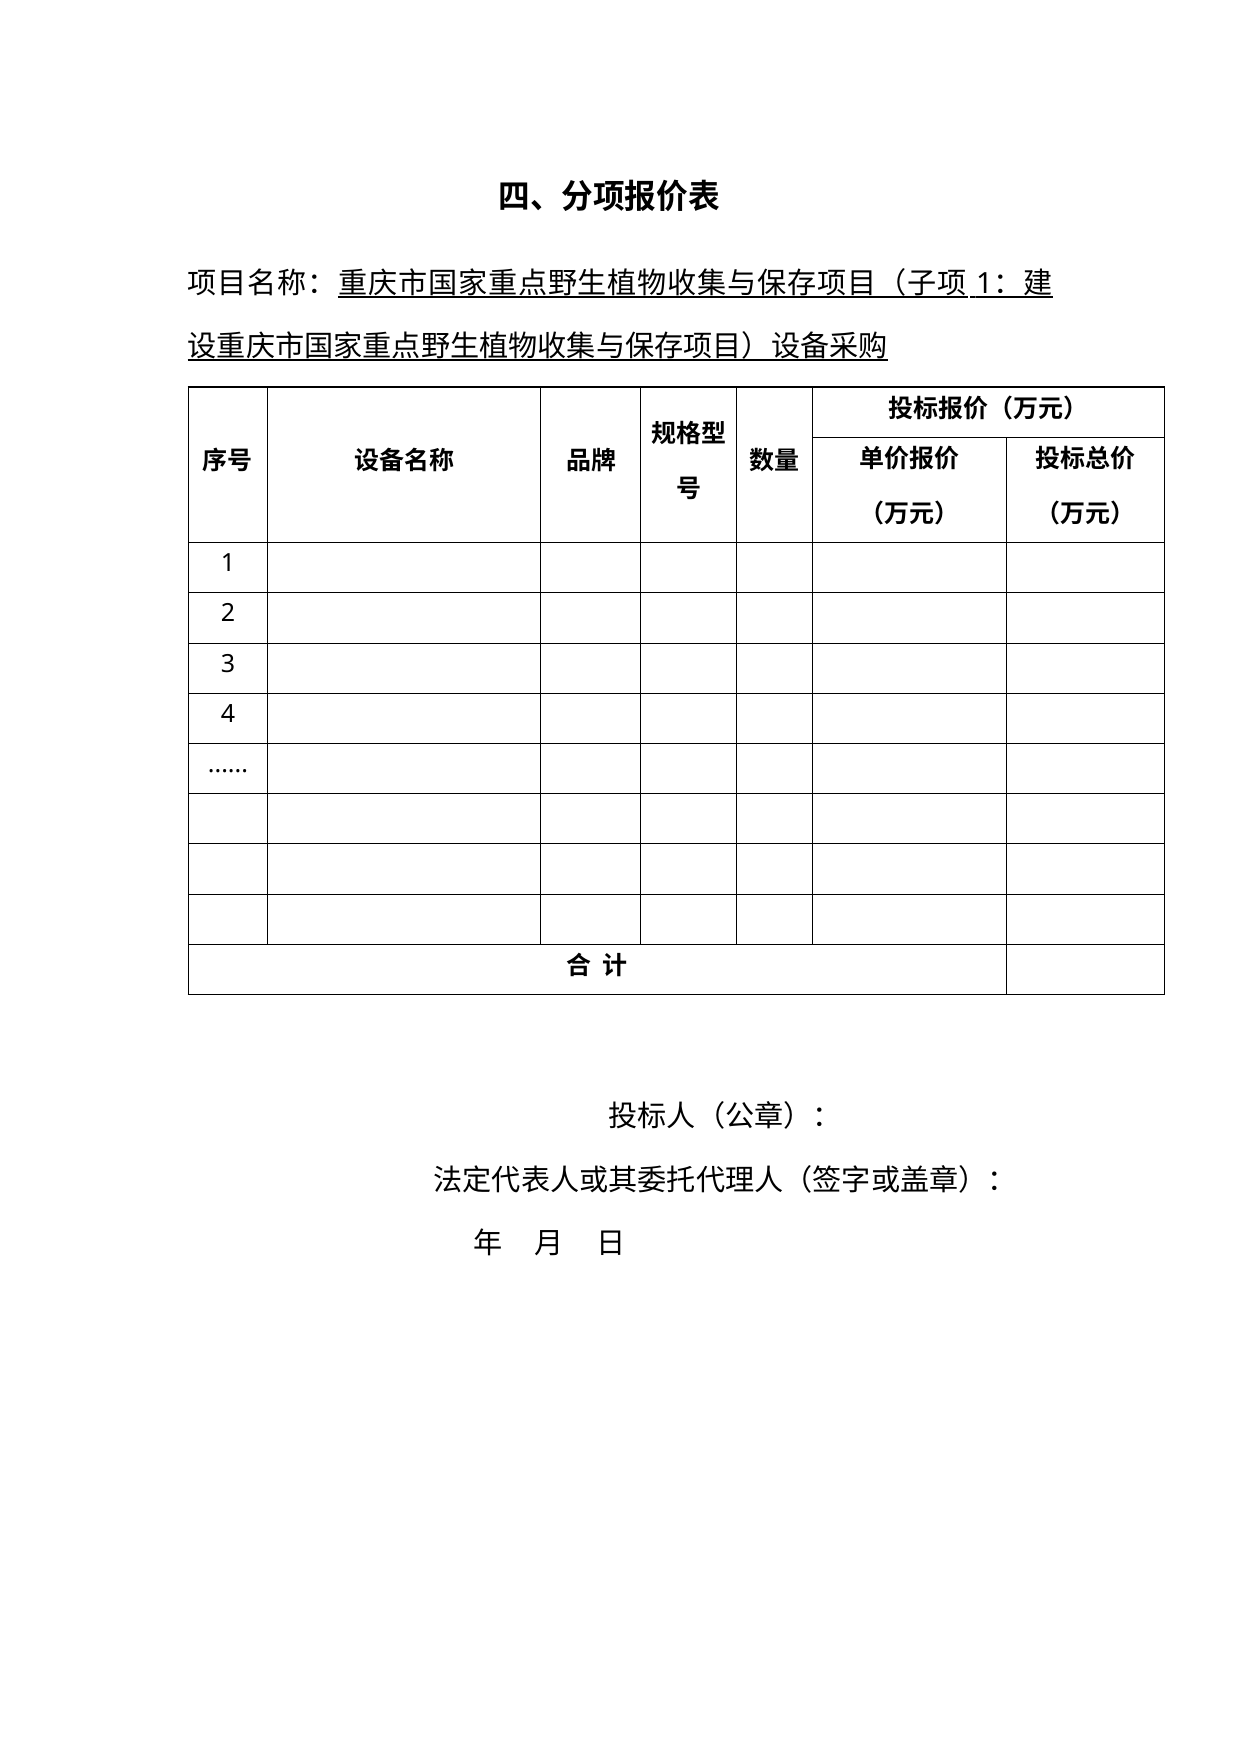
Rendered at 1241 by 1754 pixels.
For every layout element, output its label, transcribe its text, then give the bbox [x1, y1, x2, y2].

table_cell [641, 543, 736, 592]
table_cell 2 [189, 593, 267, 642]
table_header 设备名称 [268, 388, 540, 542]
table_cell [641, 794, 736, 843]
table_cell [541, 895, 640, 944]
table_header 规格型号 [641, 388, 736, 542]
table_cell [813, 694, 1006, 743]
table_cell [813, 844, 1006, 893]
table_cell [268, 593, 540, 642]
table_cell ...... [189, 744, 267, 793]
table_cell [268, 694, 540, 743]
table_cell [1007, 644, 1164, 693]
table_cell [541, 644, 640, 693]
table_cell [1007, 744, 1164, 793]
table_cell [541, 844, 640, 893]
table_cell [641, 844, 736, 893]
table_header 序号 [189, 388, 267, 542]
table_cell [1007, 694, 1164, 743]
table_cell [737, 644, 812, 693]
table_cell 合 计 [189, 945, 1006, 994]
table_cell 3 [189, 644, 267, 693]
table_cell [813, 644, 1006, 693]
table_cell [541, 794, 640, 843]
table_cell [737, 844, 812, 893]
table_cell [737, 895, 812, 944]
table_cell [541, 694, 640, 743]
text 年 月 日 [200, 1220, 1055, 1262]
table_header 数量 [737, 388, 812, 542]
table_cell [1007, 945, 1164, 994]
table_cell 4 [189, 694, 267, 743]
table_cell [189, 794, 267, 843]
table_cell [541, 744, 640, 793]
table_cell 1 [189, 543, 267, 592]
table_cell [268, 844, 540, 893]
table_header 投标报价（万元） [813, 388, 1164, 437]
table_cell [813, 593, 1006, 642]
table_cell [641, 895, 736, 944]
table_cell [1007, 543, 1164, 592]
table_cell [641, 694, 736, 743]
table_cell [737, 543, 812, 592]
table_cell [737, 694, 812, 743]
table_cell [541, 543, 640, 592]
table_cell [641, 644, 736, 693]
text 法定代表人或其委托代理人（签字或盖章）： [200, 1156, 1055, 1199]
table_cell [268, 543, 540, 592]
table_cell [189, 844, 267, 893]
text 投标人（公章）： [200, 1093, 1055, 1135]
table_cell [268, 895, 540, 944]
table_cell [737, 593, 812, 642]
table_cell [813, 543, 1006, 592]
table_cell [268, 744, 540, 793]
table_cell 单价报价 （万元） [813, 438, 1006, 542]
table_cell [641, 744, 736, 793]
table_cell [268, 794, 540, 843]
table_cell [641, 593, 736, 642]
table_cell [1007, 794, 1164, 843]
table_cell 投标总价 （万元） [1007, 438, 1164, 542]
table_cell [1007, 844, 1164, 893]
subtitle 四、分项报价表 [187, 162, 1030, 227]
table_cell [1007, 895, 1164, 944]
table_header 品牌 [541, 388, 640, 542]
table_cell [1007, 593, 1164, 642]
table_cell [813, 895, 1006, 944]
text 项目名称：重庆市国家重点野生植物收集与保存项目（子项1：建设重庆市国家重点野生植物收集与保存项目）设备采购 [187, 259, 1053, 365]
table_cell [189, 895, 267, 944]
table_cell [541, 593, 640, 642]
table_cell [737, 744, 812, 793]
table_cell [813, 744, 1006, 793]
table_cell [813, 794, 1006, 843]
table_cell [268, 644, 540, 693]
table_cell [737, 794, 812, 843]
